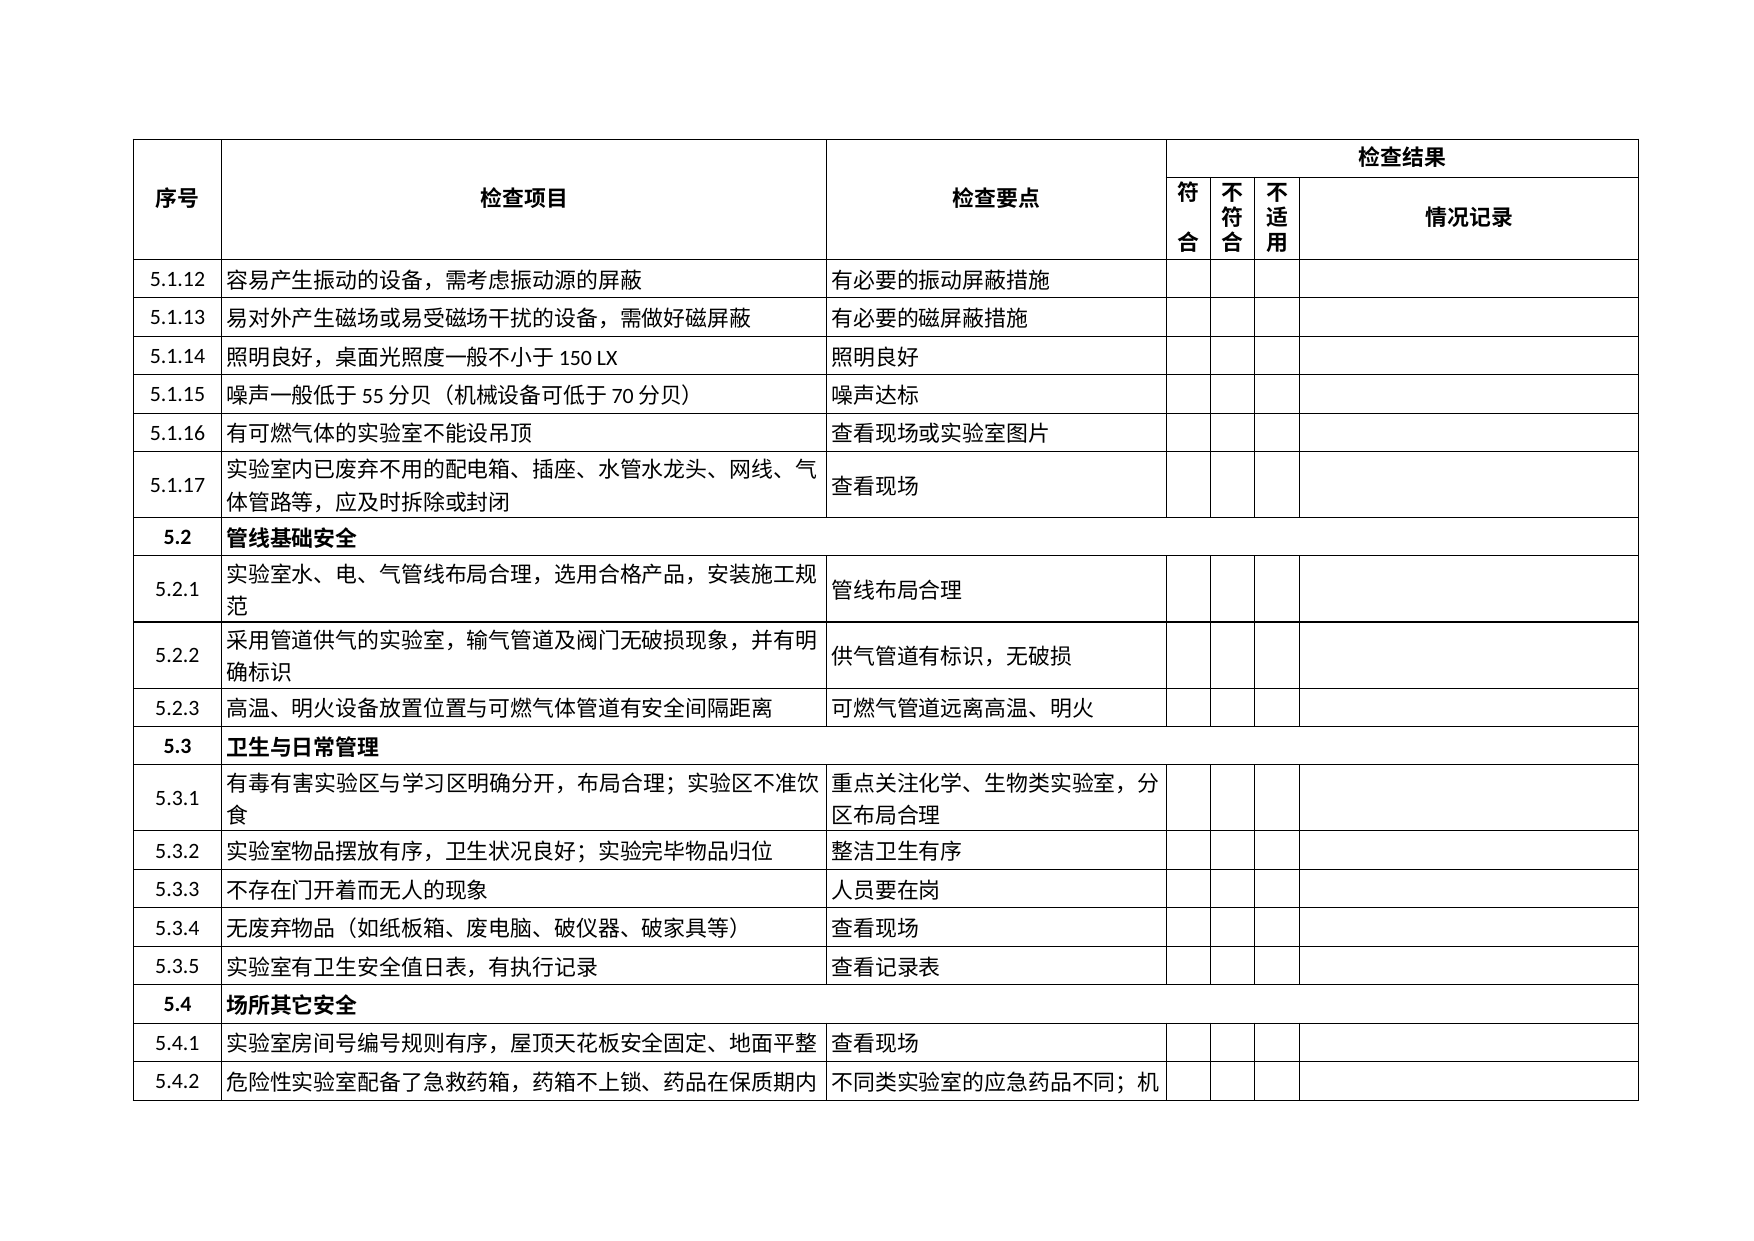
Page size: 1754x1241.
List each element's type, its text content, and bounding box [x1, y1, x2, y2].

table_cell [1255, 831, 1299, 869]
table_cell [1211, 298, 1254, 336]
table_cell [1211, 556, 1254, 621]
table_cell 管线布局合理 [827, 556, 1166, 621]
table_cell 5.4.1 [134, 1024, 221, 1061]
table_cell 5.3.1 [134, 765, 221, 830]
table_cell 5.2.1 [134, 556, 221, 621]
table_cell 查看现场 [827, 908, 1166, 946]
table_cell 实验室有卫生安全值日表，有执行记录 [222, 947, 826, 984]
table_cell [1255, 689, 1299, 726]
table_cell [1167, 337, 1210, 374]
table_cell [1300, 1024, 1638, 1061]
table_cell [1167, 947, 1210, 984]
table_cell [1211, 1024, 1254, 1061]
table_header 检查结果 [1167, 140, 1638, 177]
table_cell 5.3.5 [134, 947, 221, 984]
table_cell [1167, 414, 1210, 451]
table_cell [1167, 870, 1210, 907]
table_cell [1255, 260, 1299, 297]
table_cell [1300, 908, 1638, 946]
table_cell 查看记录表 [827, 947, 1166, 984]
table_cell [1255, 870, 1299, 907]
table_cell [1211, 765, 1254, 830]
table_cell 5.1.13 [134, 298, 221, 336]
table_cell [1300, 765, 1638, 830]
table_cell [1167, 1062, 1210, 1099]
table_cell 人员要在岗 [827, 870, 1166, 907]
table_cell 查看现场或实验室图片 [827, 414, 1166, 451]
table_cell [1211, 1062, 1254, 1099]
table_cell [1255, 765, 1299, 830]
table_cell [1167, 908, 1210, 946]
table_cell [1211, 375, 1254, 412]
table_cell [1167, 298, 1210, 336]
table_cell 情况记录 [1300, 178, 1638, 259]
table_cell [1255, 375, 1299, 412]
table_cell [1255, 337, 1299, 374]
table_cell 5.3.3 [134, 870, 221, 907]
table_cell 有必要的振动屏蔽措施 [827, 260, 1166, 297]
table_cell [1167, 765, 1210, 830]
table_cell 易对外产生磁场或易受磁场干扰的设备，需做好磁屏蔽 [222, 298, 826, 336]
table_cell 5.1.12 [134, 260, 221, 297]
table_cell 实验室水、电、气管线布局合理，选用合格产品，安装施工规范 [222, 556, 826, 621]
table_cell [1211, 337, 1254, 374]
table_cell [1300, 689, 1638, 726]
table_cell 符 合 [1167, 178, 1210, 259]
table_cell [1300, 298, 1638, 336]
table_cell [1167, 1024, 1210, 1061]
table_cell 实验室内已废弃不用的配电箱、插座、水管水龙头、网线、气体管路等，应及时拆除或封闭 [222, 452, 826, 517]
table_cell 供气管道有标识，无破损 [827, 623, 1166, 687]
table_cell 重点关注化学、生物类实验室，分区布局合理 [827, 765, 1166, 830]
table_cell 容易产生振动的设备，需考虑振动源的屏蔽 [222, 260, 826, 297]
table_cell [1300, 260, 1638, 297]
table_cell 卫生与日常管理 [222, 727, 1638, 764]
table_cell 不 符 合 [1211, 178, 1254, 259]
table_cell [1300, 947, 1638, 984]
table_cell 实验室房间号编号规则有序，屋顶天花板安全固定、地面平整 [222, 1024, 826, 1061]
table_cell [1167, 556, 1210, 621]
table_cell 照明良好 [827, 337, 1166, 374]
table_cell 危险性实验室配备了急救药箱，药箱不上锁、药品在保质期内 [222, 1062, 826, 1099]
table_cell [1255, 947, 1299, 984]
table_cell [1167, 623, 1210, 687]
table_header 序号 [134, 140, 221, 259]
table_cell 5.2.2 [134, 623, 221, 687]
table_cell [1255, 1024, 1299, 1061]
table_cell [1255, 414, 1299, 451]
table_cell 采用管道供气的实验室，输气管道及阀门无破损现象，并有明确标识 [222, 623, 826, 687]
table_cell [1167, 831, 1210, 869]
table_cell 5.3.4 [134, 908, 221, 946]
table_cell 5.1.14 [134, 337, 221, 374]
table_cell [1211, 452, 1254, 517]
table_cell 实验室物品摆放有序，卫生状况良好；实验完毕物品归位 [222, 831, 826, 869]
table_cell 5.2.3 [134, 689, 221, 726]
table_cell [1255, 556, 1299, 621]
table_cell 噪声达标 [827, 375, 1166, 412]
table_cell [1255, 908, 1299, 946]
table_cell 5.1.17 [134, 452, 221, 517]
table_cell 管线基础安全 [222, 518, 1638, 555]
table_cell 可燃气管道远离高温、明火 [827, 689, 1166, 726]
table_cell [1300, 414, 1638, 451]
table_cell [1255, 452, 1299, 517]
table_cell 场所其它安全 [222, 985, 1638, 1023]
table_cell 不 适 用 [1255, 178, 1299, 259]
table_cell [1300, 623, 1638, 687]
table_cell [1211, 947, 1254, 984]
table_cell 无废弃物品（如纸板箱、废电脑、破仪器、破家具等） [222, 908, 826, 946]
table_cell 查看现场 [827, 1024, 1166, 1061]
table_cell [1167, 260, 1210, 297]
table_cell 5.2 [134, 518, 221, 555]
table_cell 5.1.16 [134, 414, 221, 451]
table_cell [1255, 623, 1299, 687]
table_cell 有毒有害实验区与学习区明确分开，布局合理；实验区不准饮食 [222, 765, 826, 830]
table_cell [1255, 298, 1299, 336]
table_cell [1211, 831, 1254, 869]
table_cell [1300, 1062, 1638, 1099]
table_cell 整洁卫生有序 [827, 831, 1166, 869]
table_cell 不存在门开着而无人的现象 [222, 870, 826, 907]
table_cell [1211, 623, 1254, 687]
table_cell 5.1.15 [134, 375, 221, 412]
table_cell 高温、明火设备放置位置与可燃气体管道有安全间隔距离 [222, 689, 826, 726]
table_cell [1211, 689, 1254, 726]
table_cell 有可燃气体的实验室不能设吊顶 [222, 414, 826, 451]
table_header 检查要点 [827, 140, 1166, 259]
table_cell 5.3 [134, 727, 221, 764]
table_cell [1167, 375, 1210, 412]
table_cell 查看现场 [827, 452, 1166, 517]
table_cell 5.4.2 [134, 1062, 221, 1099]
table_cell [1300, 375, 1638, 412]
table_cell 5.4 [134, 985, 221, 1023]
table_cell [1300, 337, 1638, 374]
table_header 检查项目 [222, 140, 826, 259]
table_cell [1167, 452, 1210, 517]
table_cell 照明良好，桌面光照度一般不小于150 LX [222, 337, 826, 374]
table_cell 不同类实验室的应急药品不同；机电类等实验室可以按楼层配备 [827, 1062, 1166, 1099]
table_cell 噪声一般低于55分贝（机械设备可低于70分贝） [222, 375, 826, 412]
table_cell [1167, 689, 1210, 726]
table_cell [1300, 870, 1638, 907]
table_cell [1255, 1062, 1299, 1099]
table_cell [1211, 908, 1254, 946]
table_cell [1300, 831, 1638, 869]
table_cell [1211, 260, 1254, 297]
table_cell 有必要的磁屏蔽措施 [827, 298, 1166, 336]
table_cell 5.3.2 [134, 831, 221, 869]
table_cell [1300, 556, 1638, 621]
table_cell [1300, 452, 1638, 517]
table_cell [1211, 414, 1254, 451]
table_cell [1211, 870, 1254, 907]
